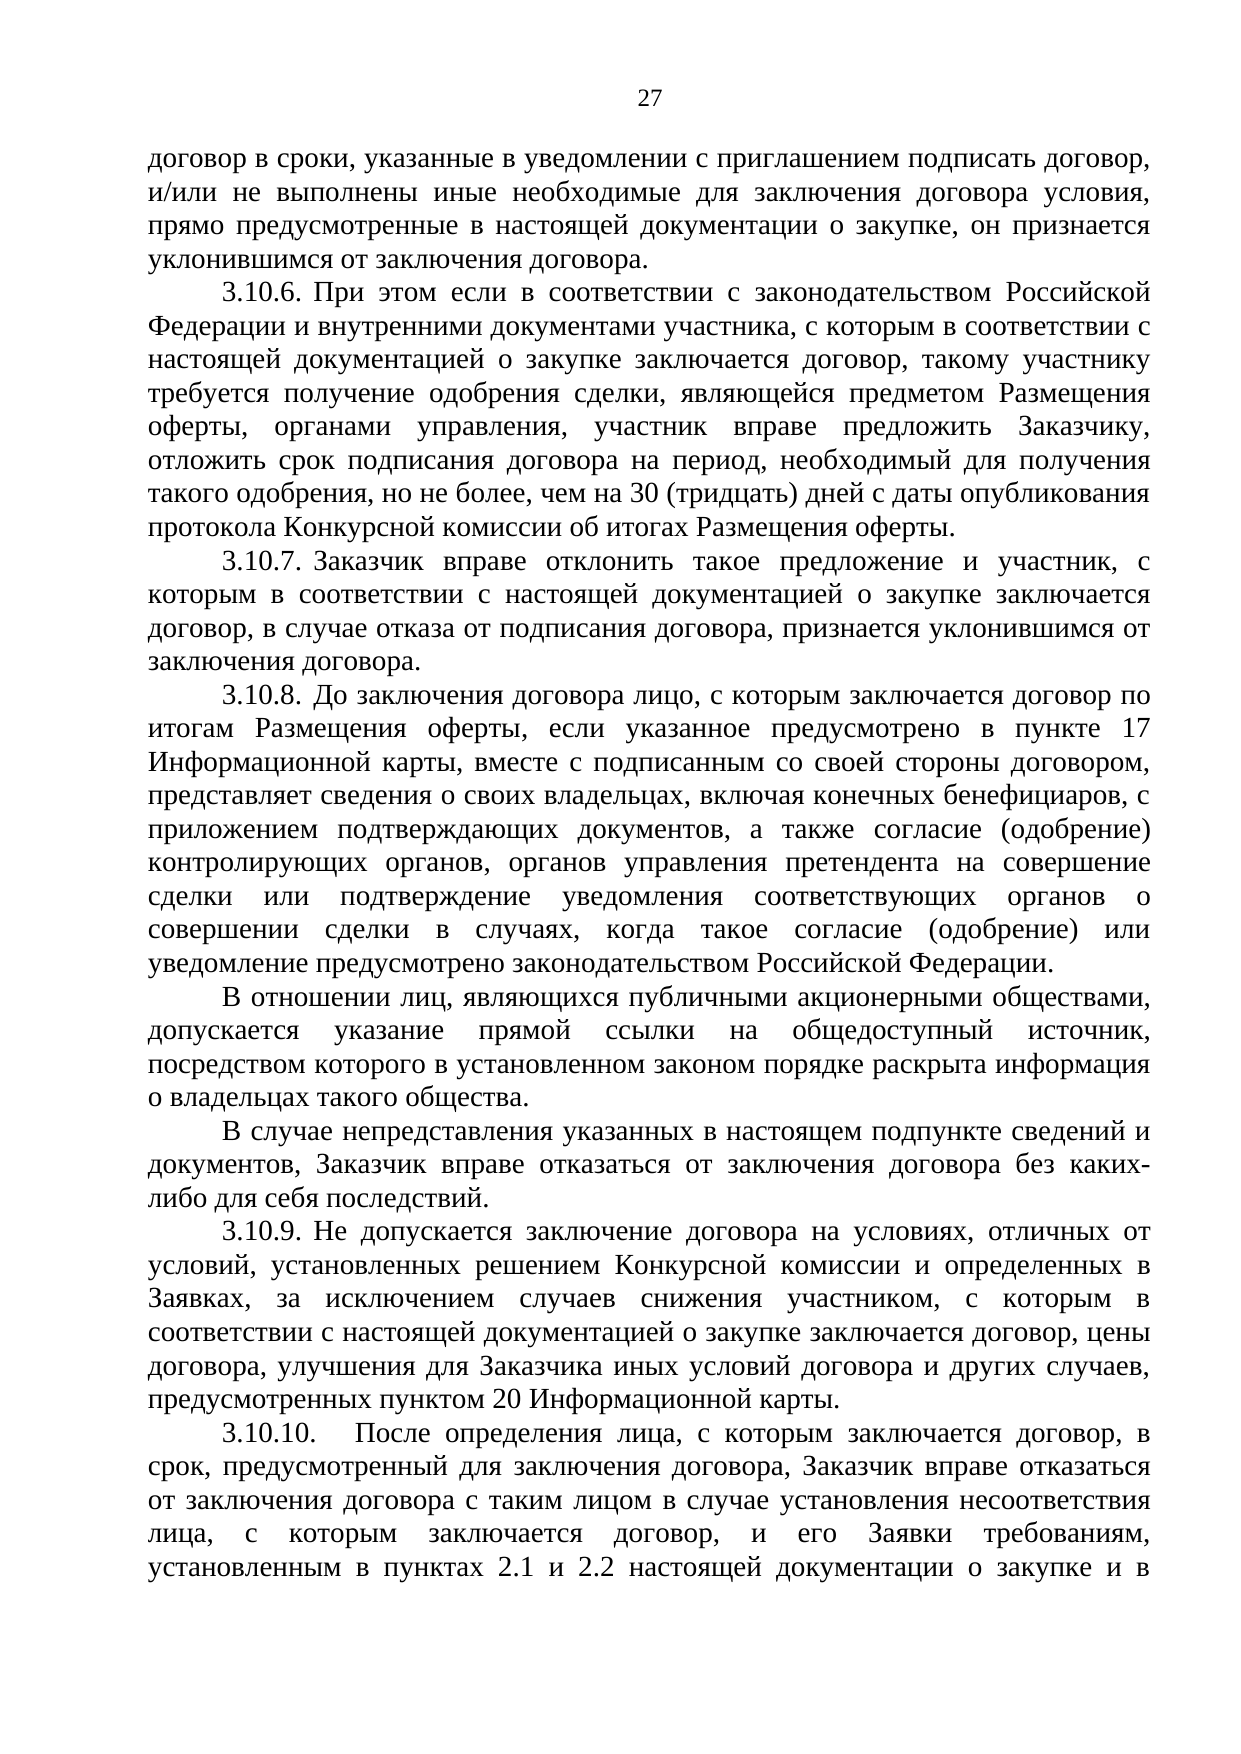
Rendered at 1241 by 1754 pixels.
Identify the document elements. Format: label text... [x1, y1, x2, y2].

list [148, 1415, 1152, 1582]
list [148, 140, 1152, 274]
list Не допускается заключение договора на условиях, отличных от условий, установленных решением Конкурсной комиссии и определенных в Заявках, за исключением случаев снижения участником, с которым в соответствии с настоящей документацией о закупке заключается договор, цены договора, улучшения для Заказчика иных условий договора и других случаев, предусмотренных пунктом 20 Информационной карты. [148, 1213, 1152, 1415]
list При этом если в соответствии с законодательством Российской Федерации и внутренними документами участника, с которым в соответствии с настоящей документацией о закупке заключается договор, такому участнику требуется получение одобрения сделки, являющейся предметом Размещения оферты, органами управления, участник вправе предложить Заказчику, отложить срок подписания договора на период, необходимый для получения такого одобрения, но не более, чем на 30 (тридцать) дней с даты опубликования протокола Конкурсной комиссии об итогах Размещения оферты. [148, 274, 1152, 543]
list До заключения договора лицо, с которым заключается договор по итогам Размещения оферты, если указанное предусмотрено в пункте 17 Информационной карты, вместе с подписанным со своей стороны договором, представляет сведения о своих владельцах, включая конечных бенефициаров, с приложением подтверждающих документов, а также согласие (одобрение) контролирующих органов, органов управления претендента на совершение сделки или подтверждение уведомления соответствующих органов о совершении сделки в случаях, когда такое согласие (одобрение) или уведомление предусмотрено законодательством Российской Федерации. [148, 677, 1152, 979]
text В отношении лиц, являющихся публичными акционерными обществами, допускается указание прямой ссылки на общедоступный источник, посредством которого в установленном законом порядке раскрыта информация о владельцах такого общества. [148, 979, 1152, 1113]
list Заказчик вправе отклонить такое предложение и участник, с которым в соответствии с настоящей документацией о закупке заключается договор, в случае отказа от подписания договора, признается уклонившимся от заключения договора. [148, 543, 1152, 677]
text В случае непредставления указанных в настоящем подпункте сведений и документов, Заказчик вправе отказаться от заключения договора без каких-либо для себя последствий. [148, 1113, 1152, 1213]
